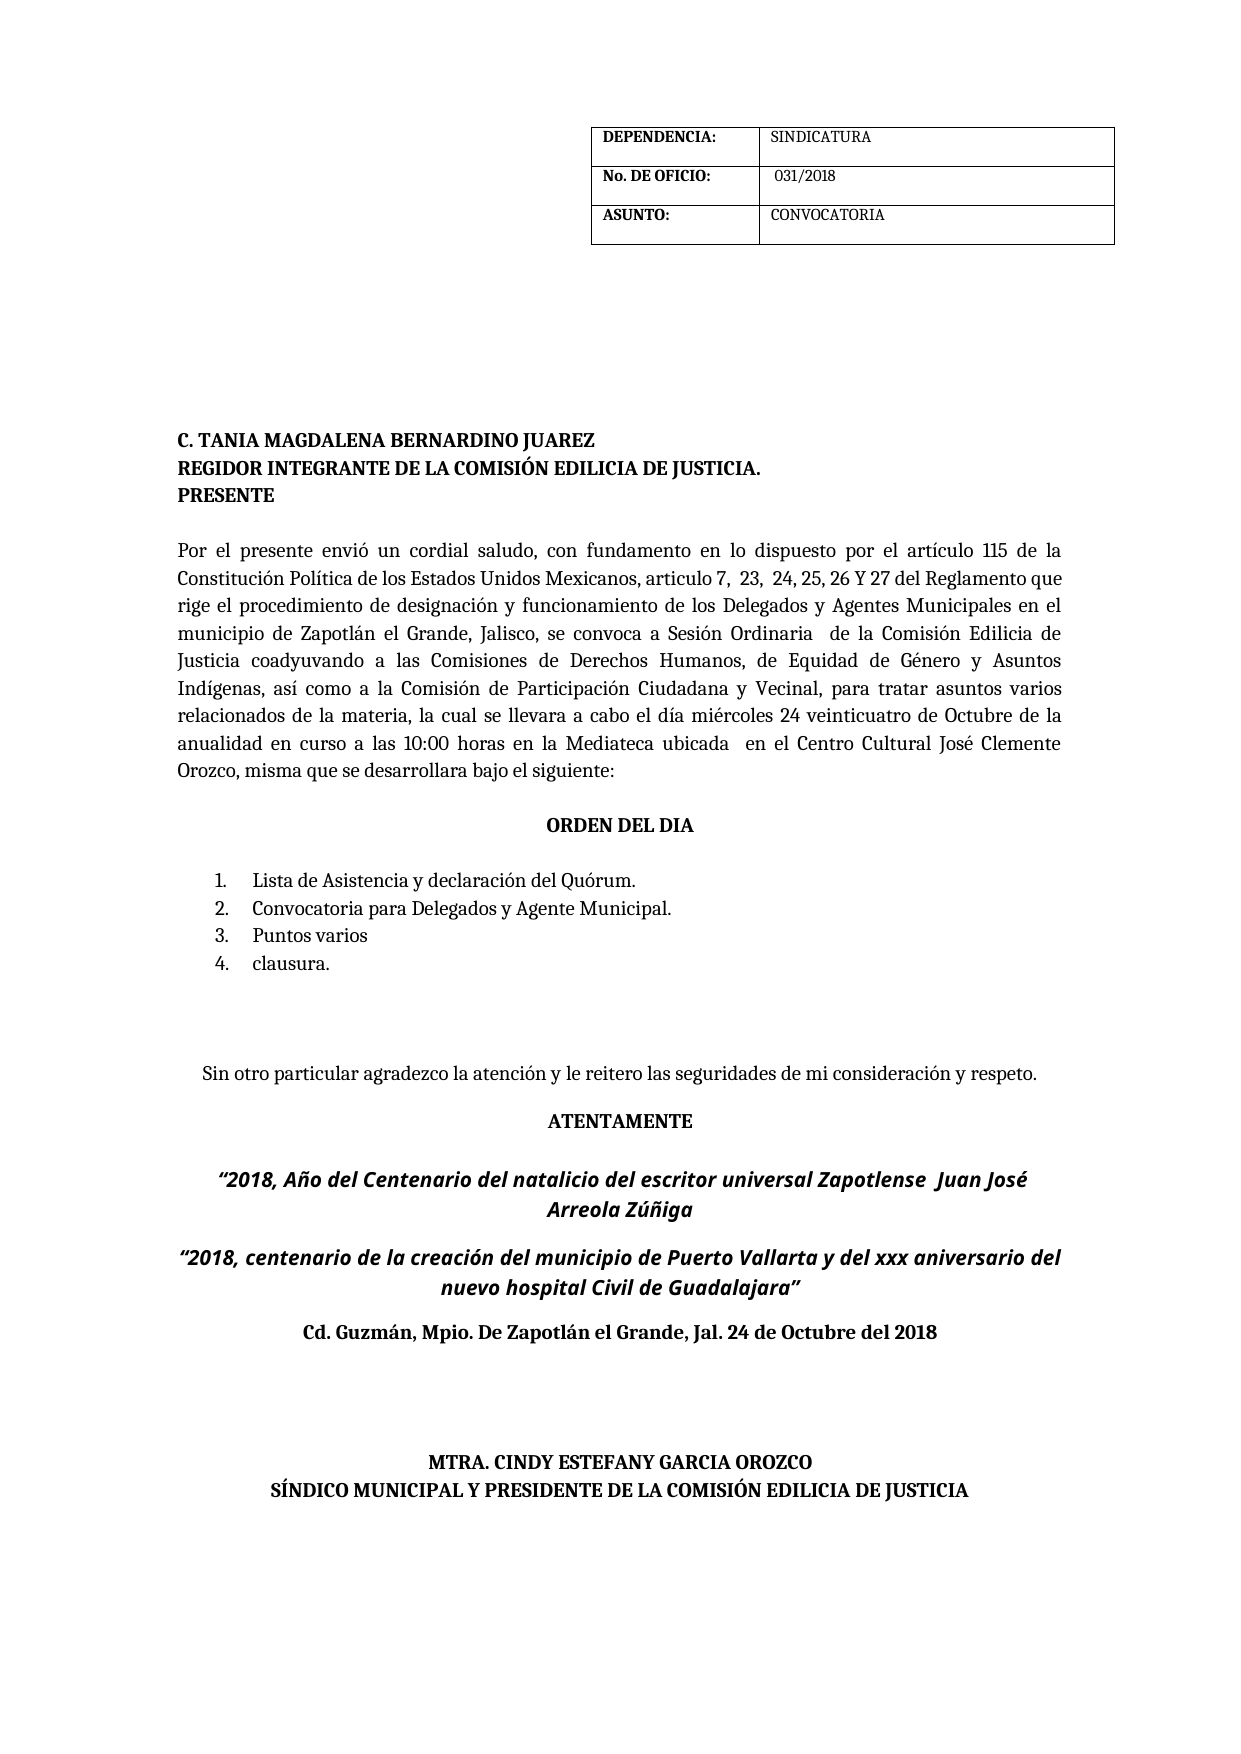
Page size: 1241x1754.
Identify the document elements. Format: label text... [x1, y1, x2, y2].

text “2018, centenario de la creación del municipio de Puerto Vallarta y del xxx aniversario del nuevo hospital Civil de Guadalajara” [177, 1243, 1063, 1302]
text Por el presente envió un cordial saludo, con fundamento en lo dispuesto por el artículo 115 de la Constitución Política de los Estados Unidos Mexicanos, articulo 7, 23, 24, 25, 26 Y 27 del Reglamento que rige el procedimiento de designación y funcionamiento de los Delegados y Agentes Municipales en el municipio de Zapotlán el Grande, Jalisco, se convoca a Sesión Ordinaria de la Comisión Edilicia de Justicia coadyuvando a las Comisiones de Derechos Humanos, de Equidad de Género y Asuntos Indígenas, así como a la Comisión de Participación Ciudadana y Vecinal, para tratar asuntos varios relacionados de la materia, la cual se llevara a cabo el día miércoles 24 veinticuatro de Octubre de la anualidad en curso a las 10:00 horas en la Mediateca ubicada en el Centro Cultural José Clemente Orozco, misma que se desarrollara bajo el siguiente: [177, 539, 1063, 783]
text Cd. Guzmán, Mpio. De Zapotlán el Grande, Jal. 24 de Octubre del 2018 [177, 1321, 1063, 1344]
text ORDEN DEL DIA [177, 814, 1063, 838]
list Convocatoria para Delegados y Agente Municipal. [215, 896, 1063, 920]
text MTRA. CINDY ESTEFANY GARCIA OROZCO [177, 1451, 1063, 1475]
text REGIDOR INTEGRANTE DE LA COMISIÓN EDILICIA DE JUSTICIA. [177, 456, 1063, 480]
list Puntos varios [215, 924, 1063, 948]
list Lista de Asistencia y declaración del Quórum. [215, 869, 1063, 893]
text PRESENTE [177, 484, 1063, 508]
table_cell ASUNTO: [592, 206, 759, 243]
list clausura. [215, 951, 1063, 975]
table_cell CONVOCATORIA [760, 206, 1114, 243]
text C. TANIA MAGDALENA BERNARDINO JUAREZ [177, 429, 1063, 453]
text ATENTAMENTE [177, 1110, 1063, 1134]
text Sin otro particular agradezco la atención y le reitero las seguridades de mi consideración y respeto. [177, 1061, 1063, 1085]
table_header DEPENDENCIA: [592, 128, 759, 166]
table_cell No. DE OFICIO: [592, 167, 759, 204]
table_header SINDICATURA [760, 128, 1114, 166]
text SÍNDICO MUNICIPAL Y PRESIDENTE DE LA COMISIÓN EDILICIA DE JUSTICIA [177, 1478, 1063, 1502]
text “2018, Año del Centenario del natalicio del escritor universal Zapotlense Juan José Arreola Zúñiga [177, 1165, 1063, 1224]
table_cell 031/2018 [760, 167, 1114, 204]
